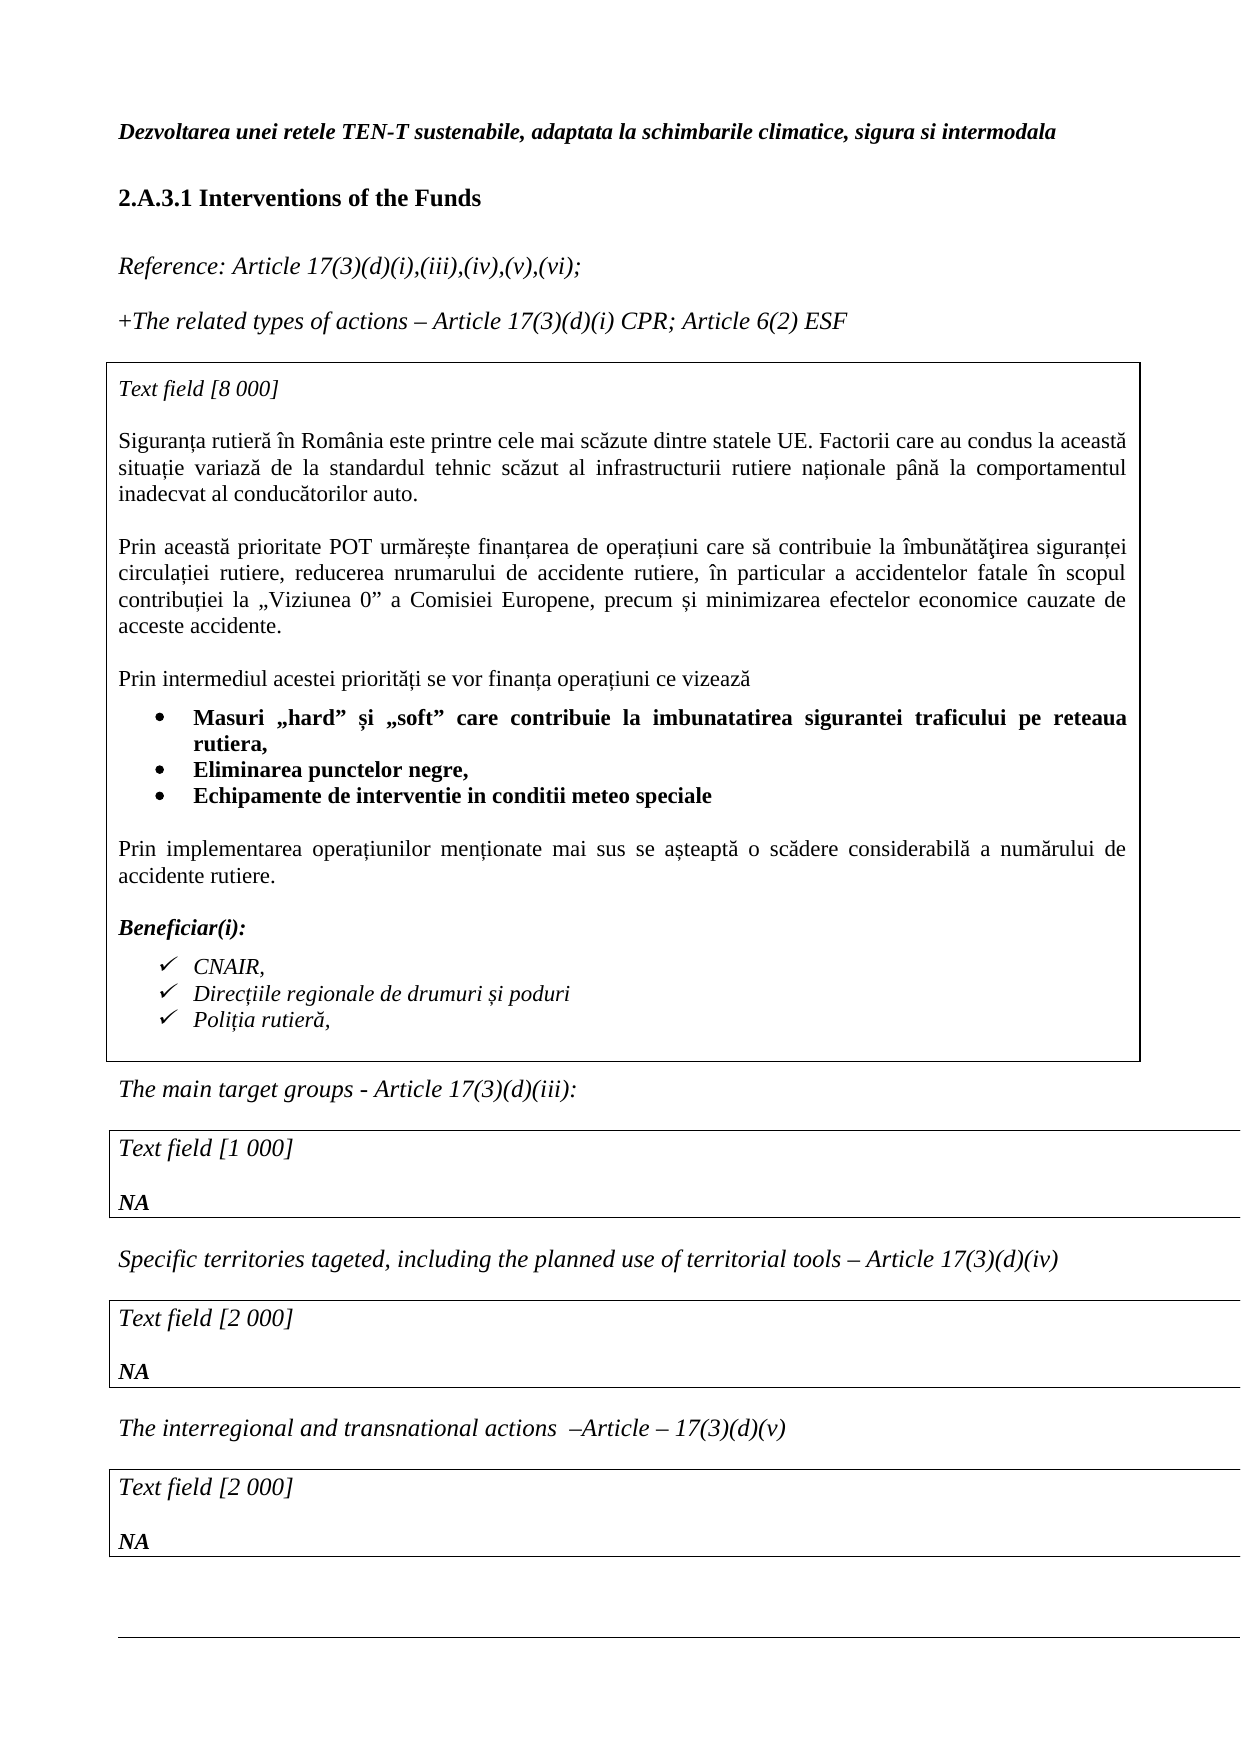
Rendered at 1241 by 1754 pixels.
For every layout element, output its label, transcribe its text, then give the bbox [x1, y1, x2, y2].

text Specific territories tageted, including the planned use of territorial tools – Article 17(3)(d)(iv) [118, 1244, 1240, 1273]
text NA [110, 1525, 1240, 1556]
table_header Text field [8 000] Siguranța rutieră în România este printre cele mai scăzute dintre statele UE. Factorii care au condus la această situație variază de la standardul tehnic scăzut al infrastructurii rutiere naționale până la comportamentul inadecvat al conducătorilor auto. Prin această prioritate POT urmărește finanțarea de operațiuni care să contribuie la îmbunătăţirea siguranței circulației rutiere, reducerea nrumarului de accidente rutiere, în particular a accidentelor fatale în scopul contribuției la „Viziunea 0” a Comisiei Europene, precum și minimizarea efectelor economice cauzate de acceste accidente. Prin intermediul acestei priorități se vor finanța operațiuni ce vizează Masuri „hard” și „soft” care contribuie la imbunatatirea sigurantei traficului pe reteaua rutiera, Eliminarea punctelor negre, Echipamente de interventie in conditii meteo speciale Prin implementarea operațiunilor menționate mai sus se așteaptă o scădere considerabilă a numărului de accidente rutiere. Beneficiar(i): CNAIR, Direcțiile regionale de drumuri și poduri Poliția rutieră, [107, 363, 1139, 1061]
text Text field [1 000] [110, 1131, 1240, 1162]
text Reference: Article 17(3)(d)(i),(iii),(iv),(v),(vi); [118, 251, 1240, 279]
text Text field [2 000] [110, 1301, 1240, 1332]
text Dezvoltarea unei retele TEN-T sustenabile, adaptata la schimbarile climatice, sigura si intermodala [118, 118, 1240, 144]
text NA [110, 1186, 1240, 1217]
text Text field [2 000] [110, 1470, 1240, 1501]
text The interregional and transnational actions –Article – 17(3)(d)(v) [118, 1413, 1240, 1442]
text NA [110, 1355, 1240, 1387]
text The main target groups - Article 17(3)(d)(iii): [118, 1074, 1240, 1103]
text 2.A.3.1 Interventions of the Funds [118, 183, 1240, 211]
text The related types of actions – Article 17(3)(d)(i) CPR; Article 6(2) ESF+ [118, 306, 1240, 335]
